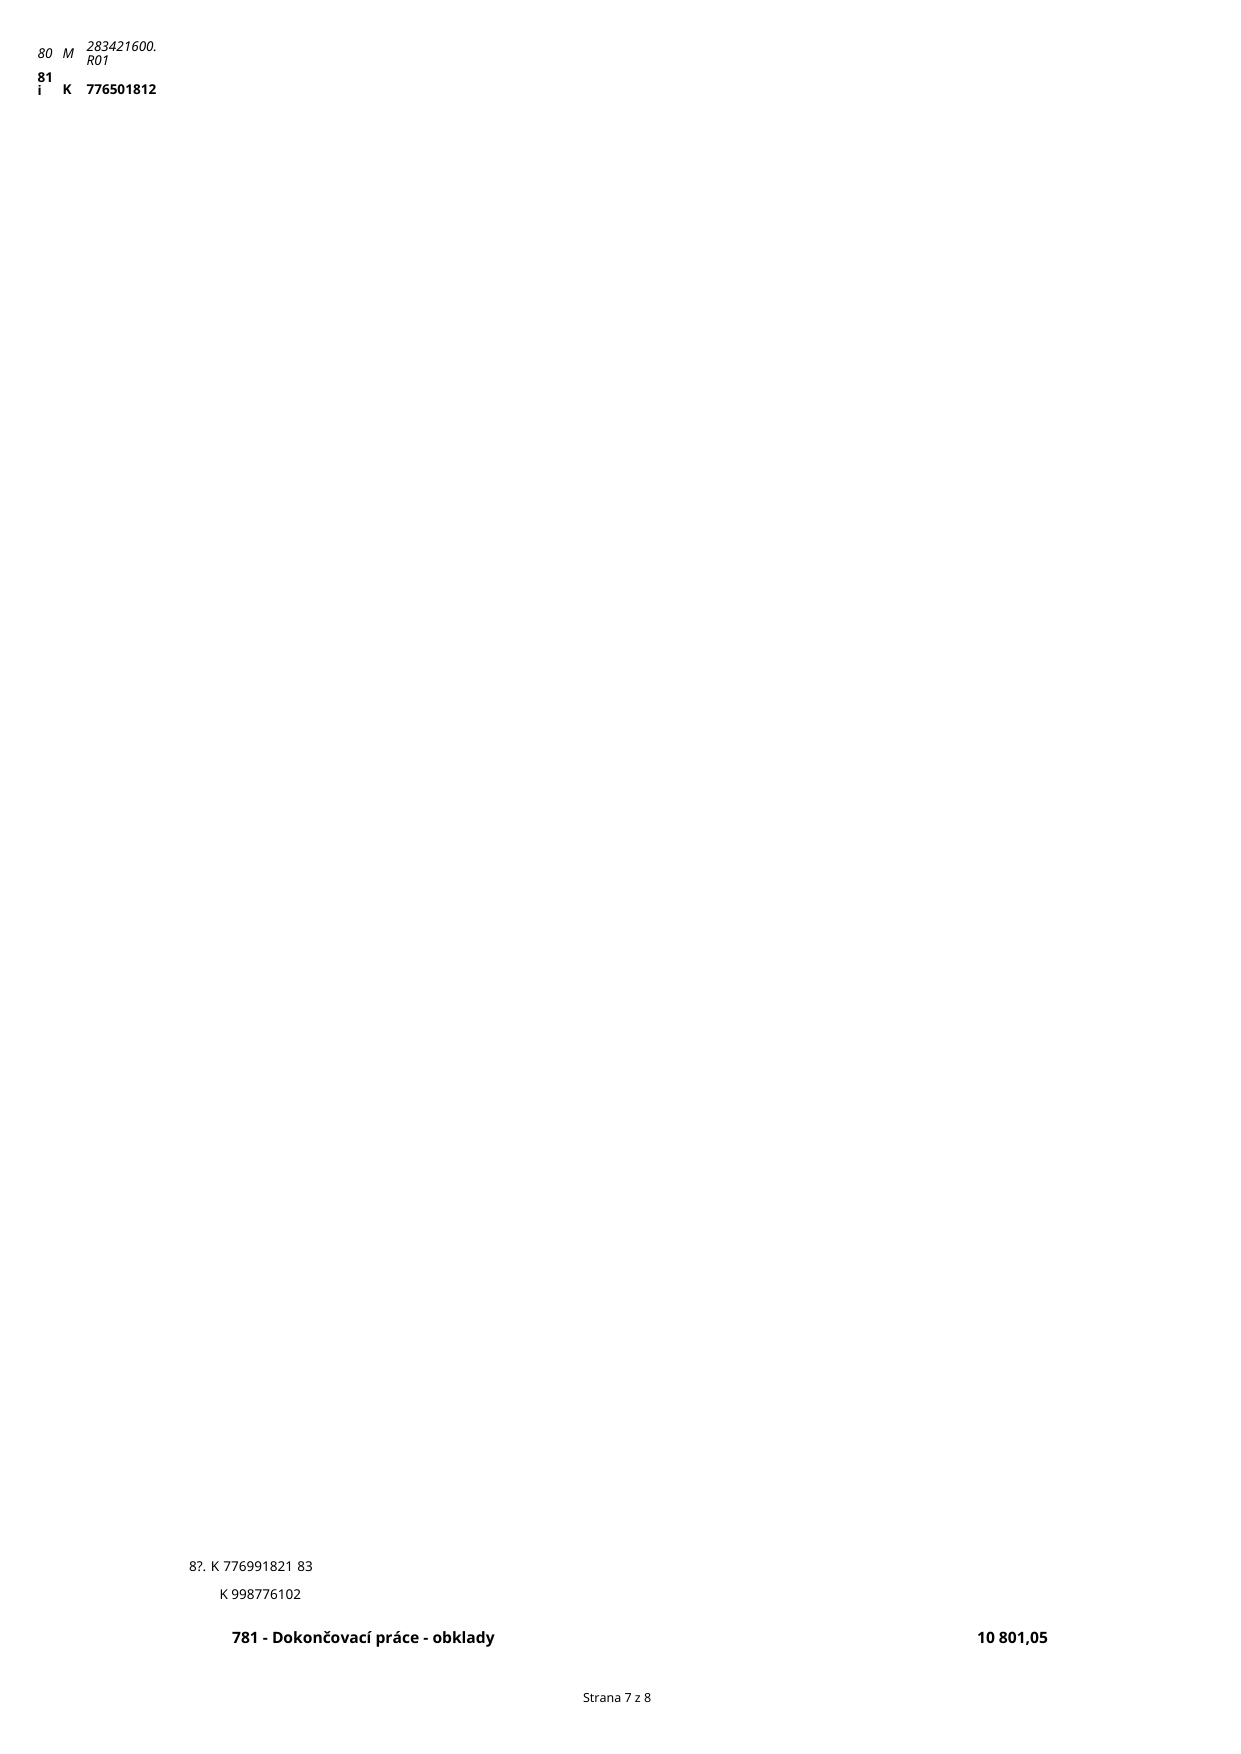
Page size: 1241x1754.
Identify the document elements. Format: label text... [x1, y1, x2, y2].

text 781 - Dokončovací práce - obklady [232, 1631, 495, 1646]
text 10 801,05 [977, 1631, 1048, 1647]
text 8?. K 776991821 83 K 998776102 [189, 1549, 313, 1605]
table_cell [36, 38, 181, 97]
